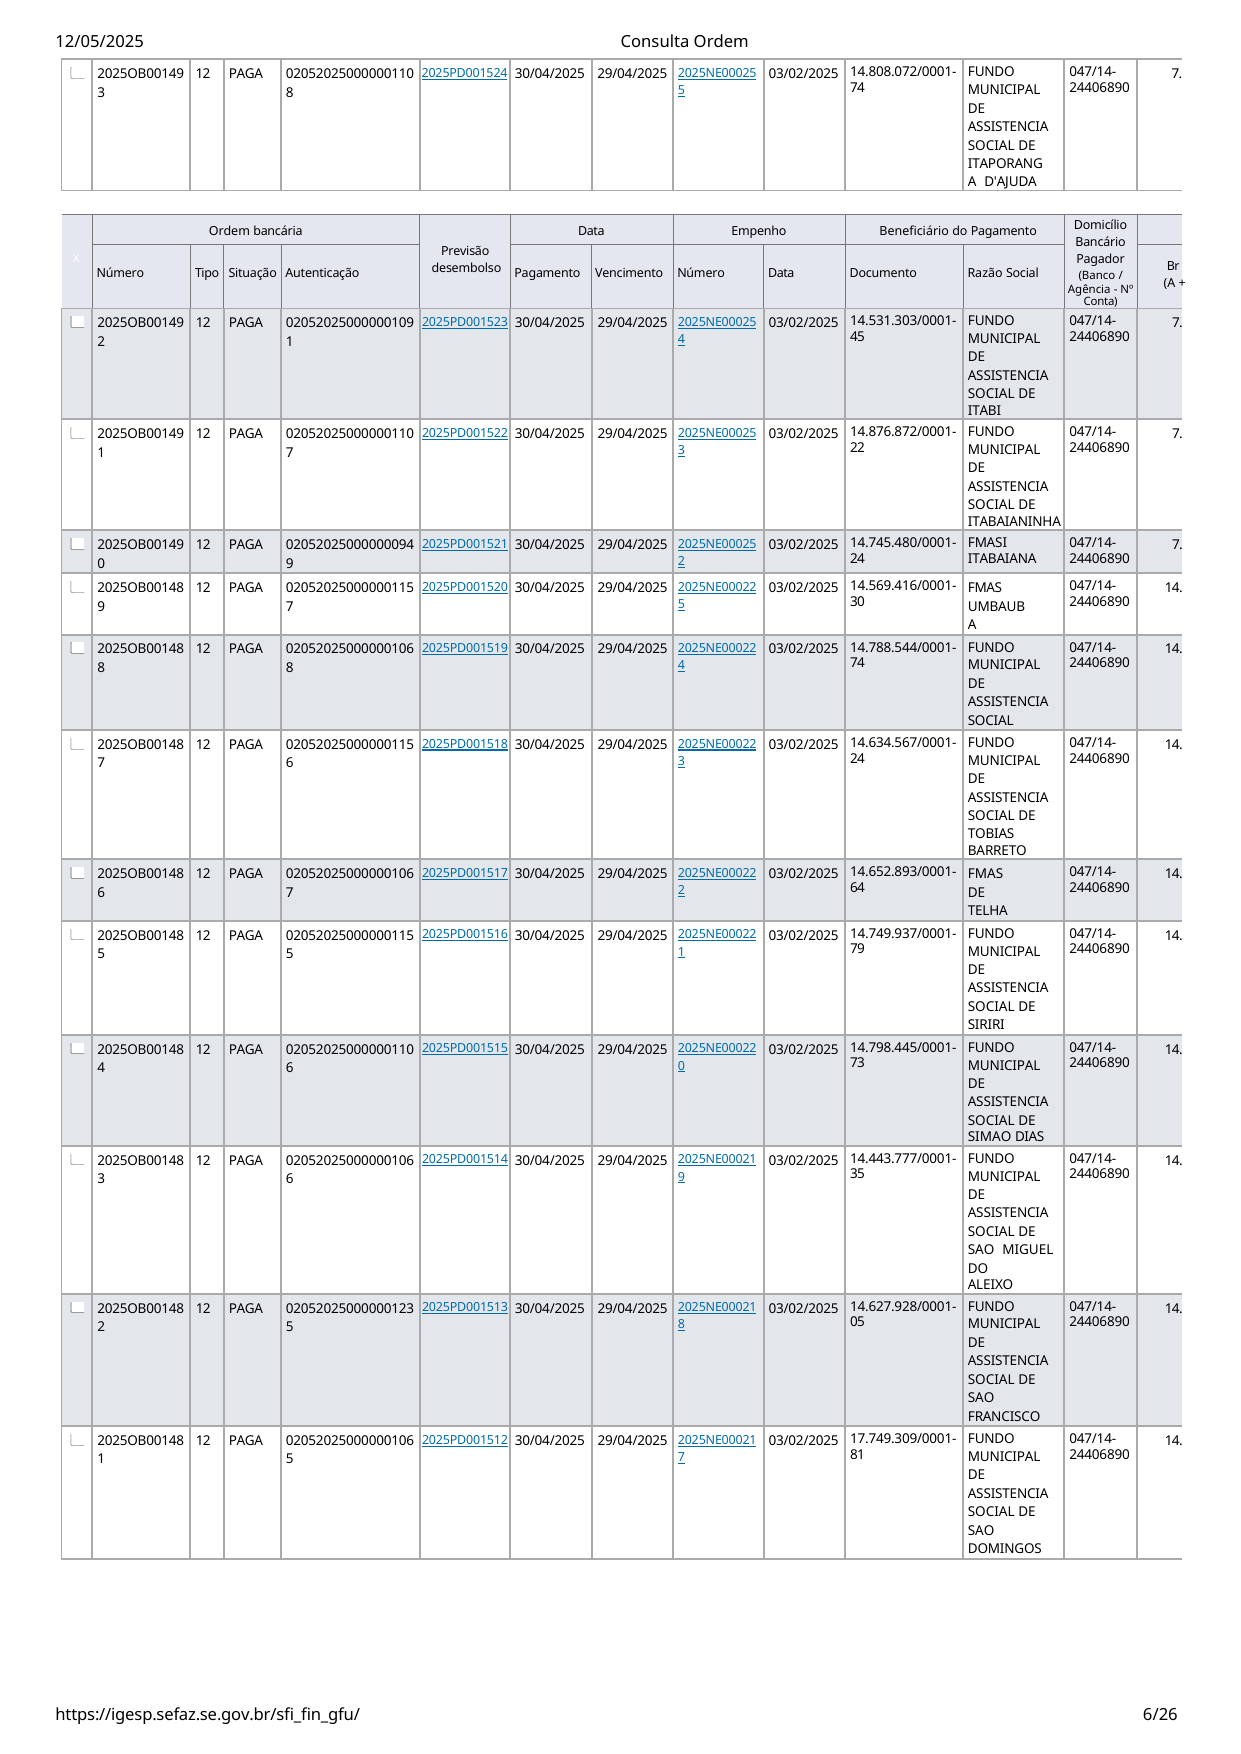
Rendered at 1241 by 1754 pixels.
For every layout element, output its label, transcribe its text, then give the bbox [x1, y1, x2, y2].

table_cell 29/04/2025 [593, 860, 672, 920]
table_cell 14.531.303/0001- 45 [846, 309, 962, 418]
table_cell [62, 420, 91, 529]
table_cell 2025NE000220 [674, 1036, 763, 1145]
table_cell 047/14- 24406890 [1065, 636, 1136, 729]
table_cell 03/02/2025 [765, 1036, 844, 1145]
table_cell 29/04/2025 [593, 1427, 672, 1557]
table_cell 047/14- 24406890 [1065, 1295, 1136, 1425]
table_cell 12 [191, 731, 223, 858]
table_cell FUNDO MUNICIPAL DE ASSISTENCIA SOCIAL DE ITAPORANGA D'AJUDA [964, 60, 1063, 190]
table_cell FMAS UMBAUBA [964, 574, 1063, 633]
table_cell 29/04/2025 [593, 731, 672, 858]
table_cell 2025PD001516 [421, 922, 509, 1034]
table_cell FUNDO MUNICIPAL DE ASSISTENCIA SOCIAL DE ITABAIANINHA [964, 420, 1063, 529]
table_cell [62, 1295, 91, 1425]
table_cell 2025OB001484 [93, 1036, 189, 1145]
table_cell 03/02/2025 [765, 731, 844, 858]
table_cell 14. [1138, 922, 1182, 1034]
table_cell 29/04/2025 [593, 420, 672, 529]
table_cell 14.627.928/0001- 05 [846, 1295, 962, 1425]
table_cell [62, 860, 91, 920]
table_cell 047/14- 24406890 [1065, 1036, 1136, 1145]
table_cell 020520250000001155 [282, 922, 419, 1034]
table_cell 14. [1138, 1427, 1182, 1557]
table_cell 14.634.567/0001- 24 [846, 731, 962, 858]
table_cell 2025OB001488 [93, 636, 189, 729]
table_cell [62, 309, 91, 418]
picture [70, 1302, 84, 1313]
table_cell FUNDO MUNICIPAL DE ASSISTENCIA SOCIAL DE SAO MIGUEL DO ALEIXO [964, 1147, 1063, 1293]
table_cell 03/02/2025 [765, 1147, 844, 1293]
table_cell 020520250000001157 [282, 574, 419, 633]
table_cell Vencimento [592, 245, 673, 308]
table_cell PAGA [225, 1427, 280, 1557]
table_cell PAGA [225, 420, 280, 529]
table_cell [62, 1147, 91, 1293]
table_cell 047/14- 24406890 [1065, 922, 1136, 1034]
table_cell 2025NE000223 [674, 731, 763, 858]
table_cell 03/02/2025 [765, 922, 844, 1034]
table_cell PAGA [225, 860, 280, 920]
table_cell 14. [1138, 1147, 1182, 1293]
table_cell Pagamento [511, 245, 591, 308]
table_cell 29/04/2025 [593, 1295, 672, 1425]
table_cell 2025OB001492 [93, 309, 189, 418]
picture [70, 581, 84, 593]
table_cell 2025OB001481 [93, 1427, 189, 1557]
table_cell 2025PD001514 [421, 1147, 509, 1293]
table_cell 14. [1138, 731, 1182, 858]
table_cell 14.749.937/0001- 79 [846, 922, 962, 1034]
table_cell Data [764, 245, 845, 308]
table_cell 2025PD001524 [421, 60, 509, 190]
table_cell 29/04/2025 [593, 309, 672, 418]
table_cell 03/02/2025 [765, 574, 844, 633]
table_cell PAGA [225, 1147, 280, 1293]
picture [70, 1043, 84, 1054]
table_cell 020520250000001068 [282, 636, 419, 729]
table_cell 2025NE000218 [674, 1295, 763, 1425]
table_cell 14.652.893/0001- 64 [846, 860, 962, 920]
table_cell 2025PD001519 [421, 636, 509, 729]
table_cell 020520250000001235 [282, 1295, 419, 1425]
table_header Beneficiário do Pagamento [846, 215, 1064, 244]
table_cell 14. [1138, 1036, 1182, 1145]
table_cell 12 [191, 60, 223, 190]
table_cell FUNDO MUNICIPAL DE ASSISTENCIA SOCIAL DE SIRIRI [964, 922, 1063, 1034]
picture [70, 1154, 84, 1165]
table_cell 2025OB001489 [93, 574, 189, 633]
table_cell 2025PD001517 [421, 860, 509, 920]
table_header [1138, 215, 1182, 244]
table_cell Razão Social [964, 245, 1064, 308]
table_cell 14. [1138, 636, 1182, 729]
table_cell 14.798.445/0001- 73 [846, 1036, 962, 1145]
table_cell Tipo [191, 245, 223, 308]
table_cell 2025PD001513 [421, 1295, 509, 1425]
table_cell Número [674, 245, 763, 308]
table_cell 7. [1138, 309, 1182, 418]
table_cell 29/04/2025 [593, 636, 672, 729]
table_cell 30/04/2025 [511, 636, 591, 729]
table_cell 30/04/2025 [511, 309, 591, 418]
table_cell 14. [1138, 574, 1182, 633]
table_cell 14. [1138, 860, 1182, 920]
table_cell 12 [191, 420, 223, 529]
table_cell 30/04/2025 [511, 574, 591, 633]
table_cell 30/04/2025 [511, 860, 591, 920]
table_cell 12 [191, 1147, 223, 1293]
table_cell 020520250000001156 [282, 731, 419, 858]
table_cell PAGA [225, 531, 280, 572]
table_cell 03/02/2025 [765, 860, 844, 920]
table_cell 03/02/2025 [765, 1427, 844, 1557]
table_cell 2025NE000255 [674, 60, 763, 190]
table_cell PAGA [225, 574, 280, 633]
table_cell FUNDO MUNICIPAL DE ASSISTENCIA SOCIAL DE ITABI [964, 309, 1063, 418]
table_cell PAGA [225, 309, 280, 418]
table_cell 29/04/2025 [593, 574, 672, 633]
table_cell 047/14- 24406890 [1065, 60, 1136, 190]
table_cell 7. [1138, 531, 1182, 572]
table_cell [62, 574, 91, 633]
table_header Domicílio Bancário Pagador (Banco / Agência - Nº Conta) [1065, 215, 1137, 308]
table_cell PAGA [225, 731, 280, 858]
table_cell 2025PD001523 [421, 309, 509, 418]
table_cell 29/04/2025 [593, 60, 672, 190]
table_cell 14.808.072/0001- 74 [846, 60, 962, 190]
table_cell 03/02/2025 [765, 531, 844, 572]
table_cell 29/04/2025 [593, 1147, 672, 1293]
table_cell 020520250000001066 [282, 1147, 419, 1293]
table_cell FUNDO MUNICIPAL DE ASSISTENCIA SOCIAL DE TOBIAS BARRETO [964, 731, 1063, 858]
table_cell Número [93, 245, 190, 308]
table_cell 03/02/2025 [765, 636, 844, 729]
table_cell 03/02/2025 [765, 309, 844, 418]
table_header Data [511, 215, 673, 244]
table_cell 12 [191, 531, 223, 572]
table_cell 29/04/2025 [593, 531, 672, 572]
table_cell 2025OB001490 [93, 531, 189, 572]
table_cell 12 [191, 1427, 223, 1557]
table_cell 020520250000001067 [282, 860, 419, 920]
table_cell PAGA [225, 922, 280, 1034]
table_cell 2025NE000254 [674, 309, 763, 418]
table_cell [62, 922, 91, 1034]
table_header Previsão desembolso [420, 215, 510, 308]
table_cell PAGA [225, 60, 280, 190]
table_cell 14.569.416/0001- 30 [846, 574, 962, 633]
table_cell 2025OB001493 [93, 60, 189, 190]
table_cell 2025OB001486 [93, 860, 189, 920]
table_cell 03/02/2025 [765, 60, 844, 190]
table_cell 020520250000001106 [282, 1036, 419, 1145]
table_cell 14.745.480/0001- 24 [846, 531, 962, 572]
table_cell Documento [846, 245, 963, 308]
table_cell 047/14- 24406890 [1065, 309, 1136, 418]
table_cell 2025NE000219 [674, 1147, 763, 1293]
table_cell 2025NE000221 [674, 922, 763, 1034]
table_cell 03/02/2025 [765, 420, 844, 529]
table_cell 14.788.544/0001- 74 [846, 636, 962, 729]
picture [70, 316, 84, 328]
table_cell FMASI ITABAIANA [964, 531, 1063, 572]
picture [70, 929, 84, 940]
table_cell 30/04/2025 [511, 1036, 591, 1145]
table_cell FUNDO MUNICIPAL DE ASSISTENCIA SOCIAL DE SAO FRANCISCO [964, 1295, 1063, 1425]
table_cell FUNDO MUNICIPAL DE ASSISTENCIA SOCIAL DE SIMAO DIAS [964, 1036, 1063, 1145]
table_cell 2025NE000225 [674, 574, 763, 633]
table_cell 30/04/2025 [511, 1147, 591, 1293]
table_cell 30/04/2025 [511, 731, 591, 858]
table_cell [62, 1427, 91, 1557]
table_header Empenho [674, 215, 845, 244]
picture [70, 1434, 84, 1446]
table_cell 047/14- 24406890 [1065, 731, 1136, 858]
table_cell FUNDO MUNICIPAL DE ASSISTENCIA SOCIAL DE SAO DOMINGOS [964, 1427, 1063, 1557]
table_cell 12 [191, 574, 223, 633]
picture [70, 867, 84, 879]
table_cell PAGA [225, 1036, 280, 1145]
table_cell 2025NE000222 [674, 860, 763, 920]
table_cell Situação [224, 245, 281, 308]
table_cell Autenticação [282, 245, 419, 308]
table_cell PAGA [225, 636, 280, 729]
table_cell 2025PD001515 [421, 1036, 509, 1145]
table_cell FMAS DE TELHA [964, 860, 1063, 920]
table_cell 047/14- 24406890 [1065, 420, 1136, 529]
table_cell 30/04/2025 [511, 60, 591, 190]
table_cell 30/04/2025 [511, 531, 591, 572]
picture [70, 642, 84, 654]
table_cell 2025NE000253 [674, 420, 763, 529]
table_cell 2025OB001487 [93, 731, 189, 858]
table_cell 2025PD001512 [421, 1427, 509, 1557]
table_cell 2025OB001485 [93, 922, 189, 1034]
table_cell 29/04/2025 [593, 922, 672, 1034]
table_cell 30/04/2025 [511, 922, 591, 1034]
table_cell 14.443.777/0001- 35 [846, 1147, 962, 1293]
picture [70, 67, 84, 79]
table_cell 020520250000001107 [282, 420, 419, 529]
table_cell 020520250000001065 [282, 1427, 419, 1557]
table_cell 2025OB001482 [93, 1295, 189, 1425]
table_cell 2025NE000252 [674, 531, 763, 572]
table_cell 29/04/2025 [593, 1036, 672, 1145]
table_cell 2025PD001518 [421, 731, 509, 858]
table_cell 2025OB001491 [93, 420, 189, 529]
table_cell 30/04/2025 [511, 420, 591, 529]
table_cell Br (A + [1138, 245, 1182, 308]
table_cell 12 [191, 922, 223, 1034]
table_cell 12 [191, 309, 223, 418]
table_cell 047/14- 24406890 [1065, 574, 1136, 633]
table_cell 020520250000001108 [282, 60, 419, 190]
table_cell 047/14- 24406890 [1065, 860, 1136, 920]
table_cell FUNDO MUNICIPAL DE ASSISTENCIA SOCIAL [964, 636, 1063, 729]
table_cell 020520250000000949 [282, 531, 419, 572]
table_cell 14. [1138, 1295, 1182, 1425]
table_cell PAGA [225, 1295, 280, 1425]
table_cell 7. [1138, 420, 1182, 529]
picture [70, 538, 84, 550]
table_cell 30/04/2025 [511, 1295, 591, 1425]
table_cell 2025NE000224 [674, 636, 763, 729]
table_cell 2025PD001520 [421, 574, 509, 633]
table_cell 12 [191, 860, 223, 920]
table_cell [62, 636, 91, 729]
table_cell [62, 531, 91, 572]
table_cell 12 [191, 1295, 223, 1425]
table_cell 2025PD001521 [421, 531, 509, 572]
table_cell [62, 1036, 91, 1145]
table_cell 047/14- 24406890 [1065, 1427, 1136, 1557]
table_cell 2025PD001522 [421, 420, 509, 529]
table_cell [62, 60, 91, 190]
table_cell 03/02/2025 [765, 1295, 844, 1425]
table_cell 12 [191, 1036, 223, 1145]
picture [70, 427, 84, 439]
table_header Ordem bancária [93, 215, 419, 244]
table_cell 047/14- 24406890 [1065, 1147, 1136, 1293]
table_cell 30/04/2025 [511, 1427, 591, 1557]
table_cell 047/14- 24406890 [1065, 531, 1136, 572]
picture [70, 738, 84, 750]
table_cell 12 [191, 636, 223, 729]
table_cell 14.876.872/0001- 22 [846, 420, 962, 529]
table_cell [62, 731, 91, 858]
table_cell 2025NE000217 [674, 1427, 763, 1557]
table_cell 7. [1138, 60, 1182, 190]
table_header X [62, 215, 92, 308]
table_cell 17.749.309/0001- 81 [846, 1427, 962, 1557]
table_cell 020520250000001091 [282, 309, 419, 418]
table_cell 2025OB001483 [93, 1147, 189, 1293]
